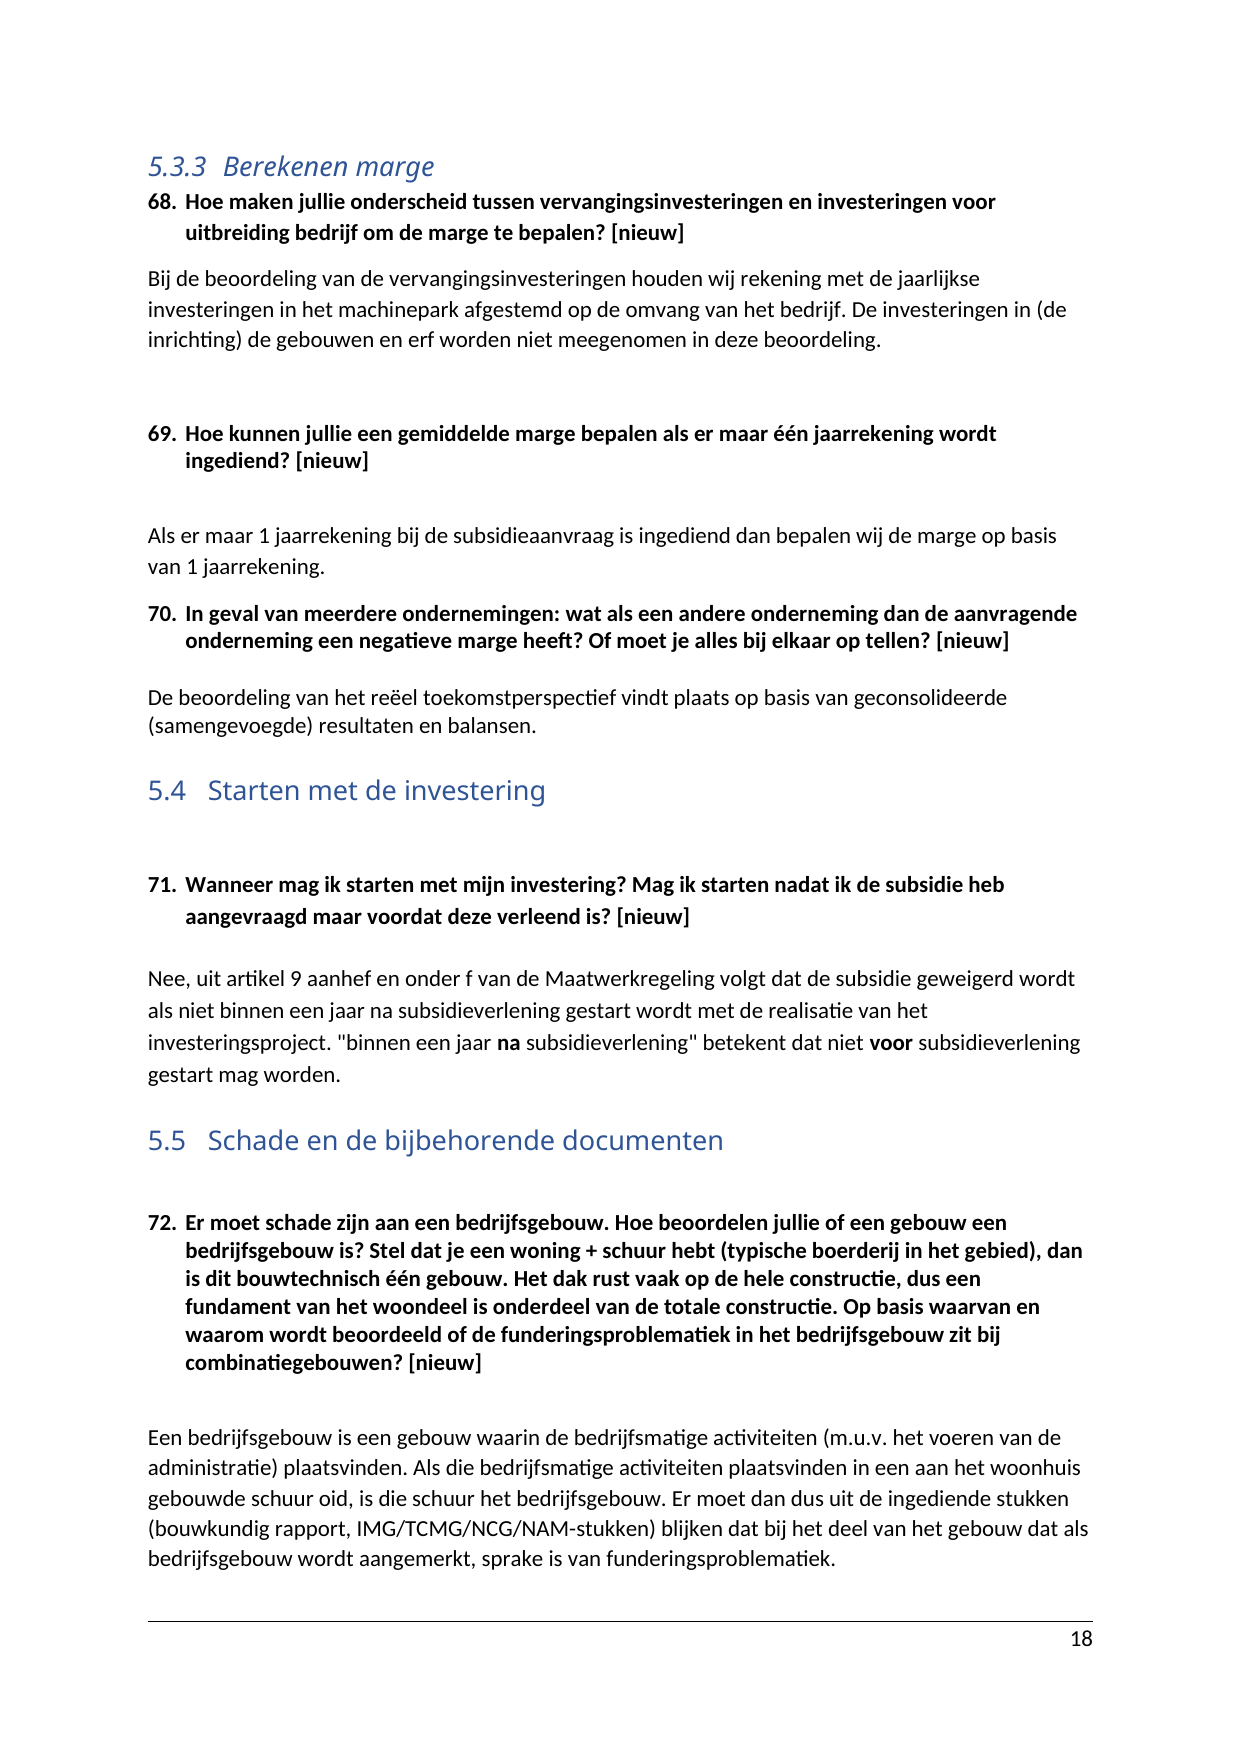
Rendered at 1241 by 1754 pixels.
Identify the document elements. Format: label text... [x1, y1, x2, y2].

subtitle Berekenen marge [148, 148, 1093, 184]
subtitle Schade en de bijbehorende documenten [148, 1122, 1093, 1158]
list Hoe kunnen jullie een gemiddelde marge bepalen als er maar één jaarrekening wordt ingediend? [nieuw] [148, 419, 1093, 475]
text Nee, uit artikel 9 aanhef en onder f van de Maatwerkregeling volgt dat de subsidie geweigerd wordt als niet binnen een jaar na subsidieverlening gestart wordt met de realisatie van het investeringsproject. "binnen een jaar na subsidieverlening" betekent dat niet voor subsidieverlening gestart mag worden. [148, 964, 1093, 1088]
text De beoordeling van het reëel toekomstperspectief vindt plaats op basis van geconsolideerde (samengevoegde) resultaten en balansen. [148, 655, 1093, 739]
subtitle Starten met de investering [148, 771, 1093, 808]
list Hoe maken jullie onderscheid tussen vervangingsinvesteringen en investeringen voor uitbreiding bedrijf om de marge te bepalen? [nieuw] [148, 187, 1093, 246]
list Er moet schade zijn aan een bedrijfsgebouw. Hoe beoordelen jullie of een gebouw een bedrijfsgebouw is? Stel dat je een woning + schuur hebt (typische boerderij in het gebied), dan is dit bouwtechnisch één gebouw. Het dak rust vaak op de hele constructie, dus een fundament van het woondeel is onderdeel van de totale constructie. Op basis waarvan en waarom wordt beoordeeld of de funderingsproblematiek in het bedrijfsgebouw zit bij combinatiegebouwen? [nieuw] [148, 1208, 1093, 1376]
list Wanneer mag ik starten met mijn investering? Mag ik starten nadat ik de subsidie heb aangevraagd maar voordat deze verleend is? [nieuw] [148, 870, 1093, 930]
text Als er maar 1 jaarrekening bij de subsidieaanvraag is ingediend dan bepalen wij de marge op basis van 1 jaarrekening. [148, 522, 1093, 580]
text Bij de beoordeling van de vervangingsinvesteringen houden wij rekening met de jaarlijkse investeringen in het machinepark afgestemd op de omvang van het bedrijf. De investeringen in (de inrichting) de gebouwen en erf worden niet meegenomen in deze beoordeling. [148, 264, 1093, 353]
text Een bedrijfsgebouw is een gebouw waarin de bedrijfsmatige activiteiten (m.u.v. het voeren van de administratie) plaatsvinden. Als die bedrijfsmatige activiteiten plaatsvinden in een aan het woonhuis gebouwde schuur oid, is die schuur het bedrijfsgebouw. Er moet dan dus uit de ingediende stukken (bouwkundig rapport, IMG/TCMG/NCG/NAM-stukken) blijken dat bij het deel van het gebouw dat als bedrijfsgebouw wordt aangemerkt, sprake is van funderingsproblematiek. [148, 1423, 1093, 1572]
list In geval van meerdere ondernemingen: wat als een andere onderneming dan de aanvragende onderneming een negatieve marge heeft? Of moet je alles bij elkaar op tellen? [nieuw] [148, 599, 1093, 655]
